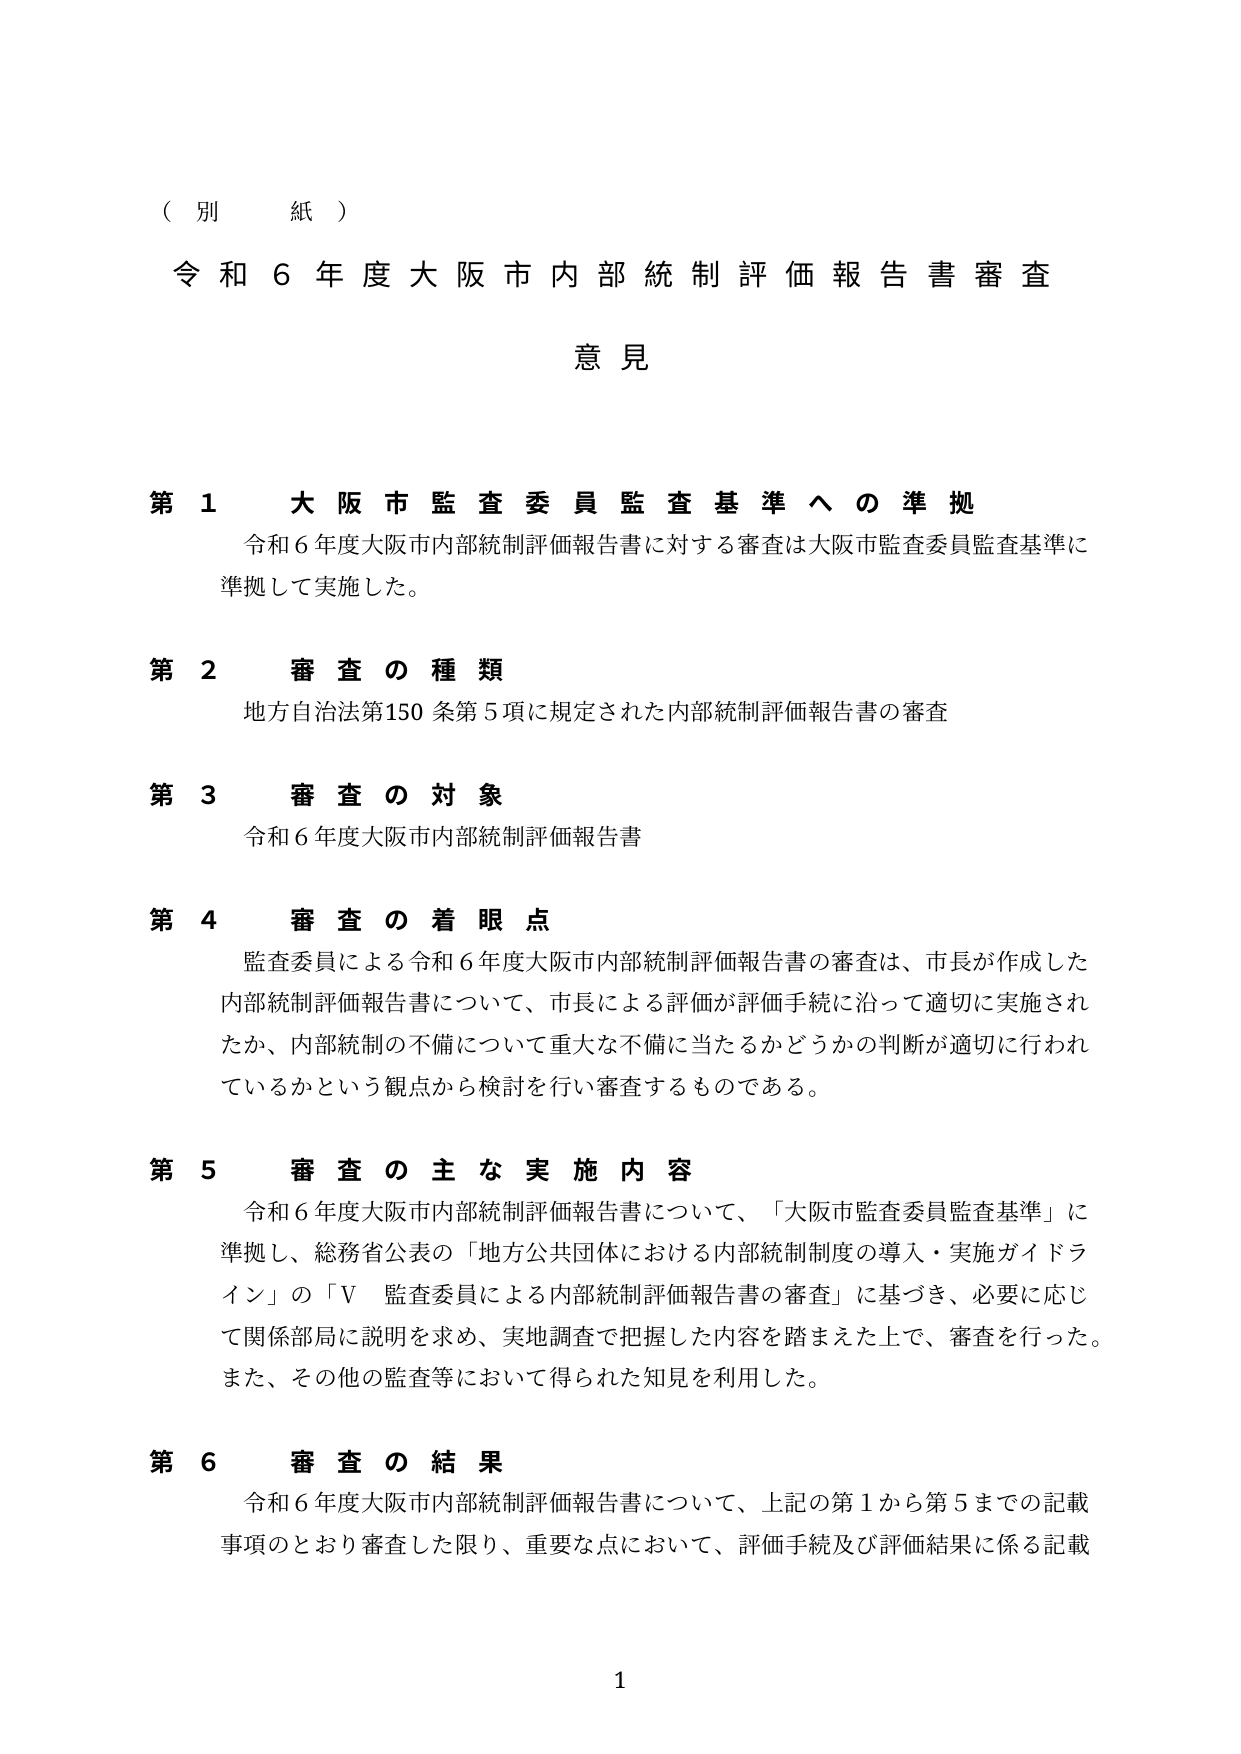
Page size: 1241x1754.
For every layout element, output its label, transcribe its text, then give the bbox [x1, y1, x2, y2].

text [196, 1481, 1091, 1564]
text 令和６年度大阪市内部統制評価報告書 [196, 814, 1091, 856]
text 第５ 審査の主な実施内容 [149, 1148, 1091, 1189]
text （別 紙） [149, 189, 1091, 231]
text 令和６年度大阪市内部統制評価報告書について、「大阪市監査委員監査基準」に準拠し、総務省公表の「地方公共団体における内部統制制度の導入・実施ガイドライン」の「Ⅴ 監査委員による内部統制評価報告書の審査」に基づき、必要に応じて関係部局に説明を求め、実地調査で把握した内容を踏まえた上で、審査を行った。また、その他の監査等において得られた知見を利用した。 [196, 1189, 1091, 1398]
text 地方自治法第150条第５項に規定された内部統制評価報告書の審査 [196, 689, 1091, 731]
text 第３ 審査の対象 [149, 773, 1091, 814]
text 第１ 大阪市監査委員監査基準への準拠 [149, 481, 1091, 523]
text 令和６年度大阪市内部統制評価報告書に対する審査は大阪市監査委員監査基準に準拠して実施した。 [196, 523, 1091, 606]
text 令和６年度大阪市内部統制評価報告書審査意見 [149, 231, 1091, 398]
text 第４ 審査の着眼点 [149, 898, 1091, 939]
text 第２ 審査の種類 [149, 648, 1091, 689]
text 監査委員による令和６年度大阪市内部統制評価報告書の審査は、市長が作成した内部統制評価報告書について、市長による評価が評価手続に沿って適切に実施されたか、内部統制の不備について重大な不備に当たるかどうかの判断が適切に行われているかという観点から検討を行い審査するものである。 [196, 939, 1091, 1106]
text 第６ 審査の結果 [149, 1439, 1091, 1481]
